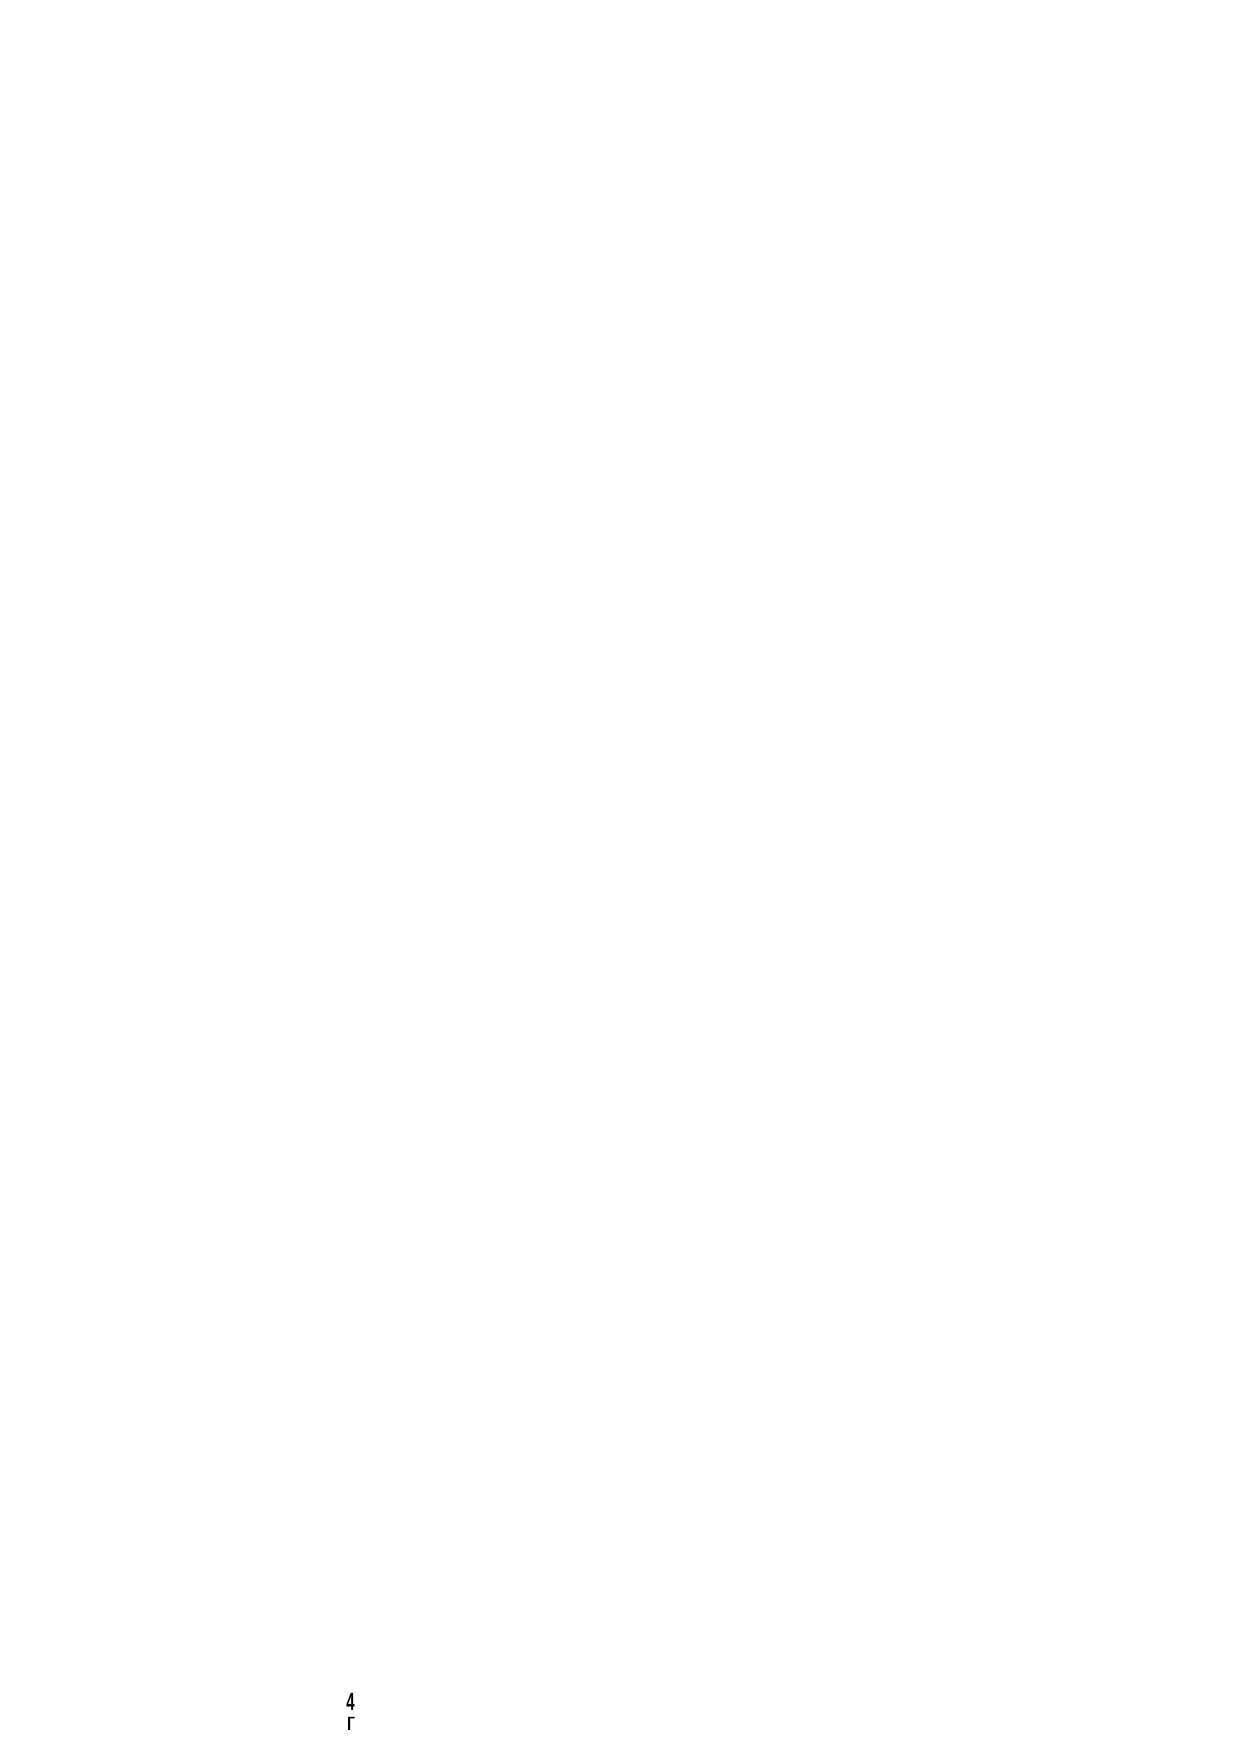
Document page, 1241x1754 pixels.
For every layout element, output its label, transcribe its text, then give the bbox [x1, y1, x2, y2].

text г [346, 1715, 360, 1729]
text 4 [346, 1692, 360, 1715]
